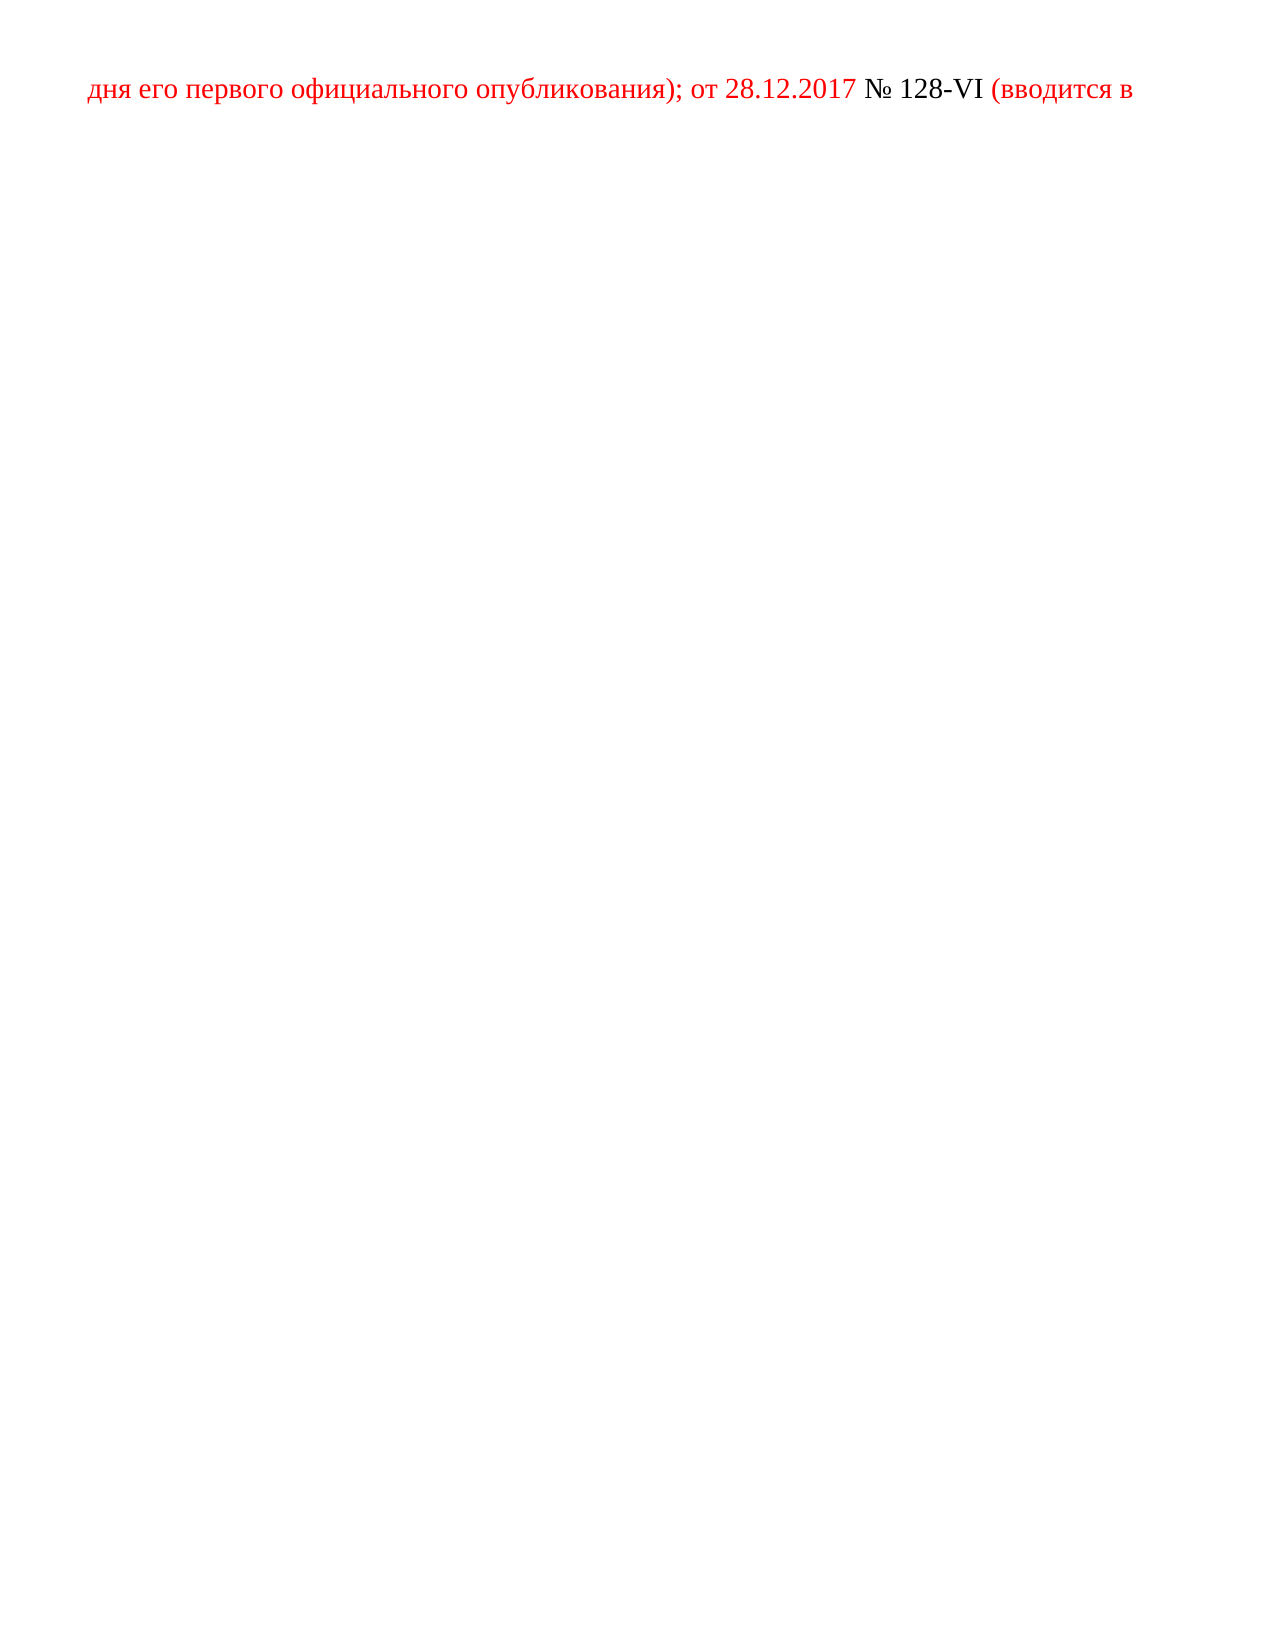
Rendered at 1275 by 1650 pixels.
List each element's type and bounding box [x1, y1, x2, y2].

text [87, 71, 1187, 104]
